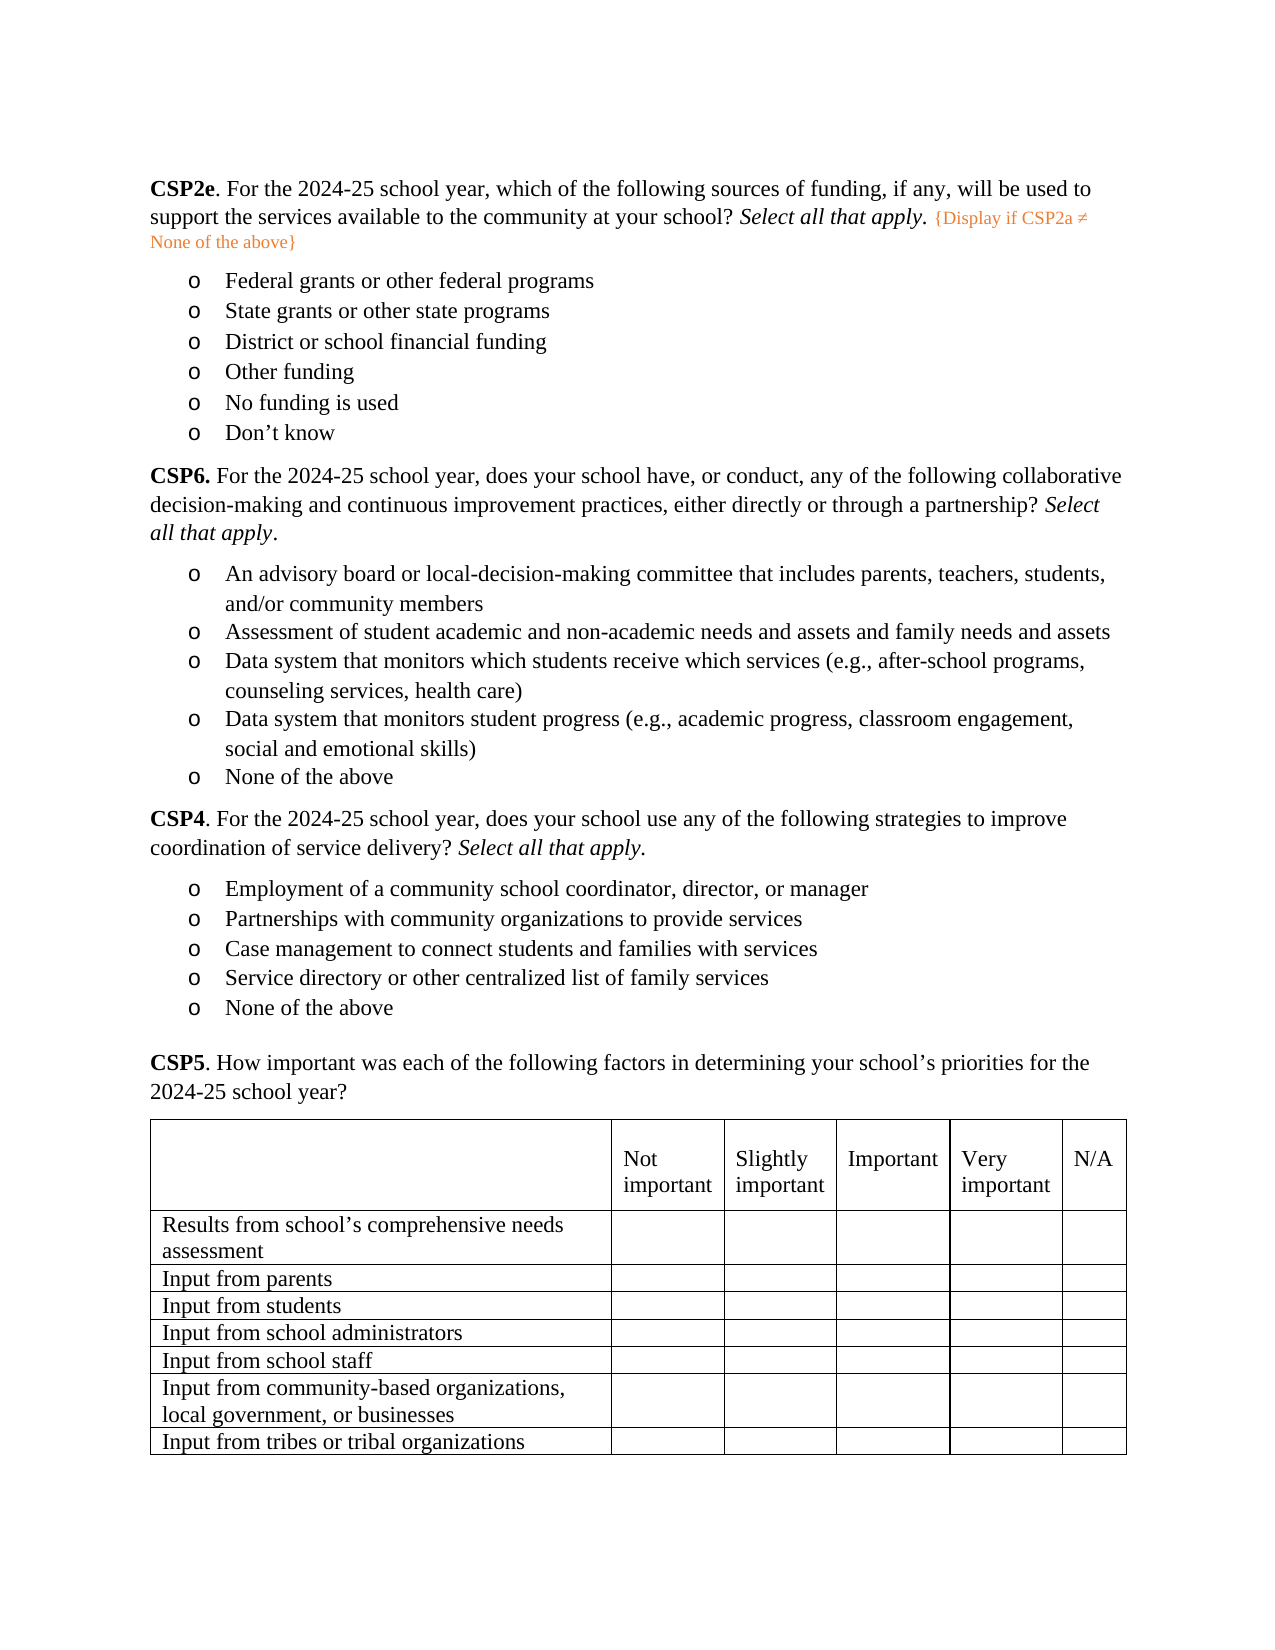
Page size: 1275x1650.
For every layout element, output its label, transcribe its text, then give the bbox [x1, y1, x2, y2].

table_cell [725, 1347, 836, 1373]
list None of the above [187, 763, 1125, 791]
table_cell [612, 1374, 724, 1427]
table_cell [951, 1428, 1062, 1454]
table_cell [725, 1428, 836, 1454]
table_header Important [837, 1120, 949, 1210]
table_cell [837, 1320, 949, 1346]
list State grants or other state programs [187, 298, 1125, 326]
table_header Not important [612, 1120, 724, 1210]
table_cell Input from students [151, 1292, 611, 1318]
table_cell [1063, 1265, 1126, 1291]
table_cell [612, 1292, 724, 1318]
table_cell [837, 1374, 949, 1427]
table_cell [612, 1428, 724, 1454]
list Service directory or other centralized list of family services [187, 964, 1125, 993]
table_header [151, 1120, 611, 1210]
table_cell [951, 1265, 1062, 1291]
table_cell Input from community-based organizations, local government, or businesses [151, 1374, 611, 1427]
table_cell [612, 1211, 724, 1264]
table_cell Results from school’s comprehensive needs assessment [151, 1211, 611, 1264]
table_cell [725, 1320, 836, 1346]
table_cell [725, 1265, 836, 1291]
list Employment of a community school coordinator, director, or manager [187, 875, 1125, 903]
list Data system that monitors student progress (e.g., academic progress, classroom engagement, social and emotional skills) [187, 705, 1125, 761]
table_cell Input from tribes or tribal organizations [151, 1428, 611, 1454]
table_cell [1063, 1211, 1126, 1264]
table_cell Input from school staff [151, 1347, 611, 1373]
table_cell [612, 1320, 724, 1346]
table_cell Input from parents [151, 1265, 611, 1291]
list Other funding [187, 358, 1125, 387]
table_cell [1063, 1428, 1126, 1454]
list No funding is used [187, 389, 1125, 417]
list Don’t know [187, 419, 1125, 447]
text CSP2e. For the 2024-25 school year, which of the following sources of funding, if any, will be used to support the services available to the community at your school? Select all that apply. {Display if CSP2a ≠ None of the above} [150, 175, 1125, 253]
list An advisory board or local-decision-making committee that includes parents, teachers, students, and/or community members [187, 560, 1125, 616]
table_cell [1063, 1347, 1126, 1373]
table_header Very important [951, 1120, 1062, 1210]
list Partnerships with community organizations to provide services [187, 905, 1125, 933]
table_cell [951, 1211, 1062, 1264]
table_cell [1063, 1320, 1126, 1346]
table_cell [1063, 1292, 1126, 1318]
list Federal grants or other federal programs [187, 267, 1125, 295]
table_cell Input from school administrators [151, 1320, 611, 1346]
text CSP4. For the 2024-25 school year, does your school use any of the following strategies to improve coordination of service delivery? Select all that apply. [150, 805, 1125, 860]
table_cell [612, 1265, 724, 1291]
table_cell [837, 1428, 949, 1454]
table_cell [725, 1374, 836, 1427]
list Case management to connect students and families with services [187, 934, 1125, 963]
list District or school financial funding [187, 328, 1125, 356]
table_cell [837, 1347, 949, 1373]
table_header Slightly important [725, 1120, 836, 1210]
table_cell [612, 1347, 724, 1373]
list Assessment of student academic and non-academic needs and assets and family needs and assets [187, 618, 1125, 646]
table_cell [1063, 1374, 1126, 1427]
table_cell [837, 1292, 949, 1318]
table_cell [725, 1211, 836, 1264]
table_cell [951, 1347, 1062, 1373]
text CSP6. For the 2024-25 school year, does your school have, or conduct, any of the following collaborative decision-making and continuous improvement practices, either directly or through a partnership? Select all that apply. [150, 462, 1125, 545]
list None of the above [187, 994, 1125, 1023]
text CSP5. How important was each of the following factors in determining your school’s priorities for the 2024-25 school year? [150, 1049, 1125, 1104]
table_cell [951, 1292, 1062, 1318]
table_cell [725, 1292, 836, 1318]
list Data system that monitors which students receive which services (e.g., after-school programs, counseling services, health care) [187, 648, 1125, 704]
table_cell [951, 1320, 1062, 1346]
table_cell [837, 1211, 949, 1264]
table_header N/A [1063, 1120, 1126, 1210]
table_cell [837, 1265, 949, 1291]
table_cell [951, 1374, 1062, 1427]
